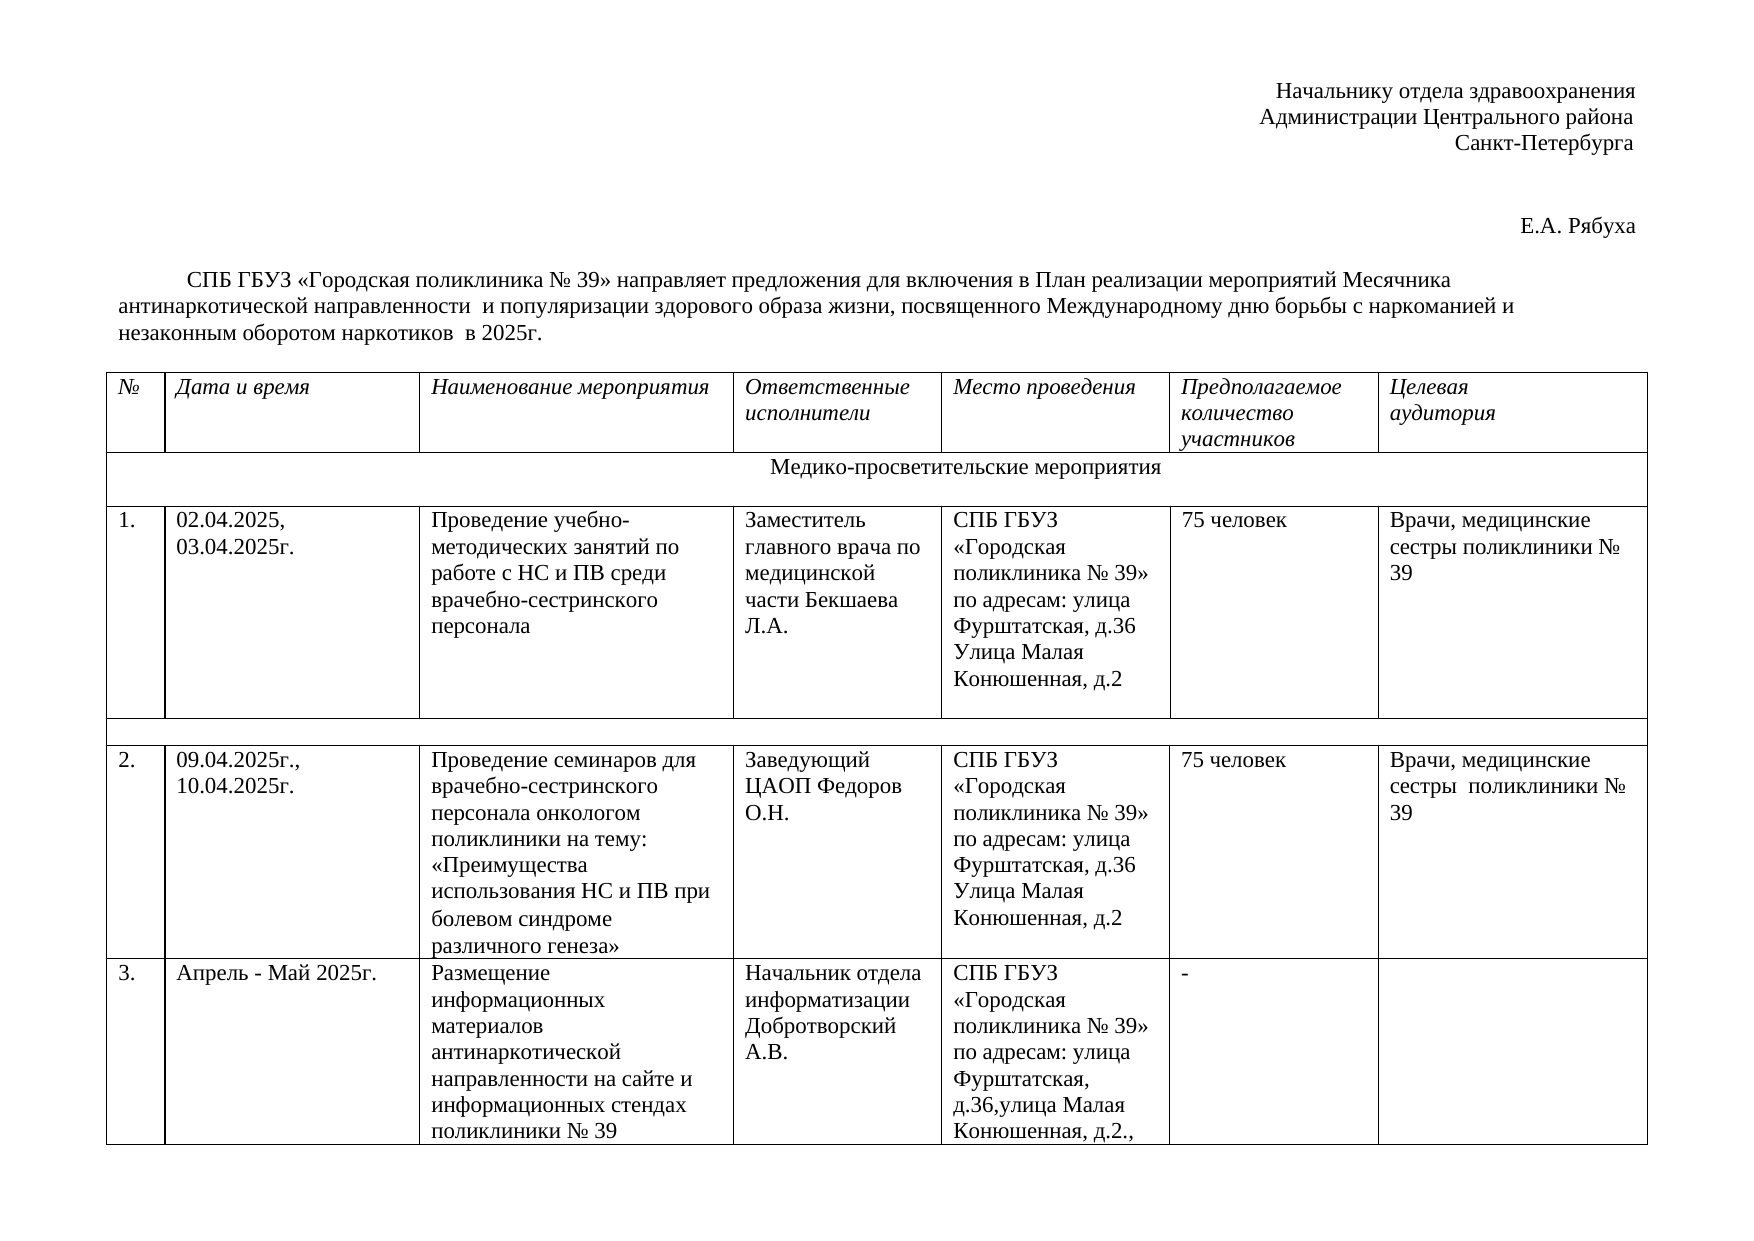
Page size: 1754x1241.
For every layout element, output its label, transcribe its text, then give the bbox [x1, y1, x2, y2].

table_cell 1. [107, 507, 164, 717]
table_cell 2. [107, 746, 164, 958]
table_cell Заведующий ЦАОП Федоров О.Н. [734, 746, 941, 958]
table_header № [107, 373, 164, 452]
text Администрации Центрального района [118, 103, 1636, 129]
table_cell Врачи, медицинские сестры поликлиники № 39 [1379, 507, 1647, 717]
text Начальнику отдела здравоохранения [118, 77, 1636, 103]
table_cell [734, 959, 941, 1144]
table_cell 02.04.2025, 03.04.2025г. [166, 507, 419, 717]
table_header Целевая аудитория [1379, 373, 1647, 452]
text Е.А. Рябуха [118, 212, 1636, 238]
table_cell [942, 959, 1169, 1144]
table_cell СПБ ГБУЗ «Городская поликлиника № 39» по адресам: улица Фурштатская, д.36 Улица Малая Конюшенная, д.2 [942, 746, 1169, 958]
table_header Место проведения [942, 373, 1169, 452]
table_cell 75 человек [1170, 746, 1378, 958]
text СПБ ГБУЗ «Городская поликлиника № 39» направляет предложения для включения в План реализации мероприятий Месячника антинаркотической направленности и популяризации здорового образа жизни, посвященного Международному дню борьбы с наркоманией и незаконным оборотом наркотиков в 2025г. [118, 266, 1636, 345]
table_header Дата и время [166, 373, 419, 452]
table_cell [107, 719, 1169, 745]
table_cell - [1170, 959, 1378, 1144]
table_cell Апрель - Май 2025г. [166, 959, 419, 1144]
table_header Предполагаемое количество участников [1170, 373, 1378, 452]
table_cell 09.04.2025г., 10.04.2025г. [166, 746, 419, 958]
table_header Ответственные исполнители [734, 373, 941, 452]
table_cell Медико-просветительские мероприятия [107, 453, 1647, 506]
table_cell [1170, 719, 1647, 745]
table_cell 75 человек [1171, 507, 1378, 717]
text Санкт-Петербурга [118, 129, 1636, 156]
table_cell Врачи, медицинские сестры поликлиники № 39 [1379, 746, 1647, 958]
table_cell СПБ ГБУЗ «Городская поликлиника № 39» по адресам: улица Фурштатская, д.36 Улица Малая Конюшенная, д.2 [942, 507, 1170, 717]
table_cell Заместитель главного врача по медицинской части Бекшаева Л.А. [734, 507, 941, 717]
table_header Наименование мероприятия [420, 373, 733, 452]
table_cell Проведение учебно-методических занятий по работе с НС и ПВ среди врачебно-сестринского персонала [420, 507, 733, 717]
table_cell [420, 959, 733, 1144]
table_cell [1379, 959, 1647, 1144]
table_cell Проведение семинаров для врачебно-сестринского персонала онкологом поликлиники на тему: «Преимущества использования НС и ПВ при болевом синдроме различного генеза» [420, 746, 733, 958]
table_cell 3. [107, 959, 164, 1144]
